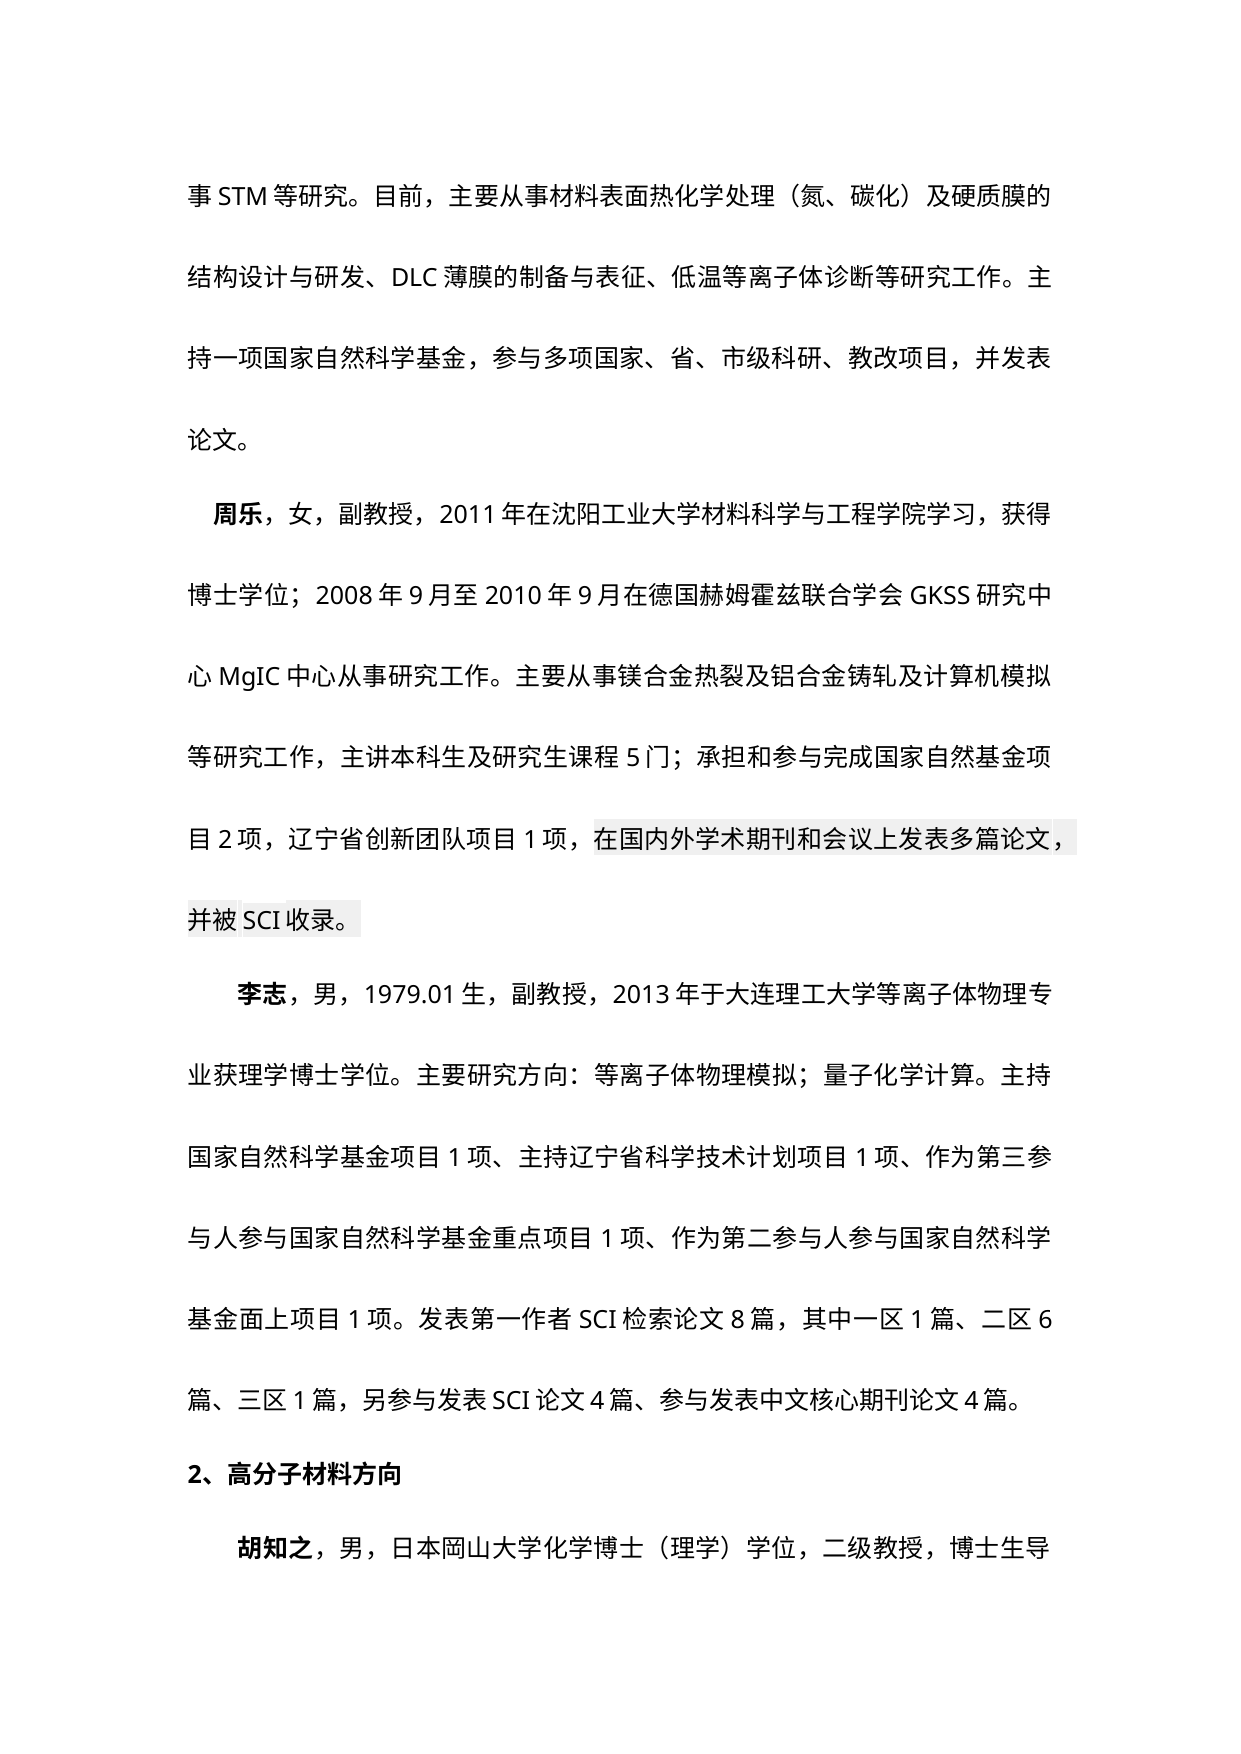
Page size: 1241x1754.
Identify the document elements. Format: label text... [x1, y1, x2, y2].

text 周乐，女，副教授，2011年在沈阳工业大学材料科学与工程学院学习，获得博士学位；2008年9月至2010年9月在德国赫姆霍兹联合学会GKSS研究中心MgIC中心从事研究工作。主要从事镁合金热裂及铝合金铸轧及计算机模拟等研究工作，主讲本科生及研究生课程5门；承担和参与完成国家自然基金项目2项，辽宁省创新团队项目1项，在国内外学术期刊和会议上发表多篇论文，并被SCI收录。 [187, 480, 1053, 951]
text 2、高分子材料方向 [187, 1440, 1053, 1505]
text 李志，男，1979.01生，副教授，2013年于大连理工大学等离子体物理专业获理学博士学位。主要研究方向：等离子体物理模拟；量子化学计算。主持国家自然科学基金项目1项、主持辽宁省科学技术计划项目1项、作为第三参与人参与国家自然科学基金重点项目1项、作为第二参与人参与国家自然科学基金面上项目1项。发表第一作者SCI检索论文8篇，其中一区1篇、二区6篇、三区1篇，另参与发表SCI论文4篇、参与发表中文核心期刊论文4篇。 [187, 960, 1053, 1431]
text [187, 162, 1053, 471]
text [187, 1514, 1053, 1579]
